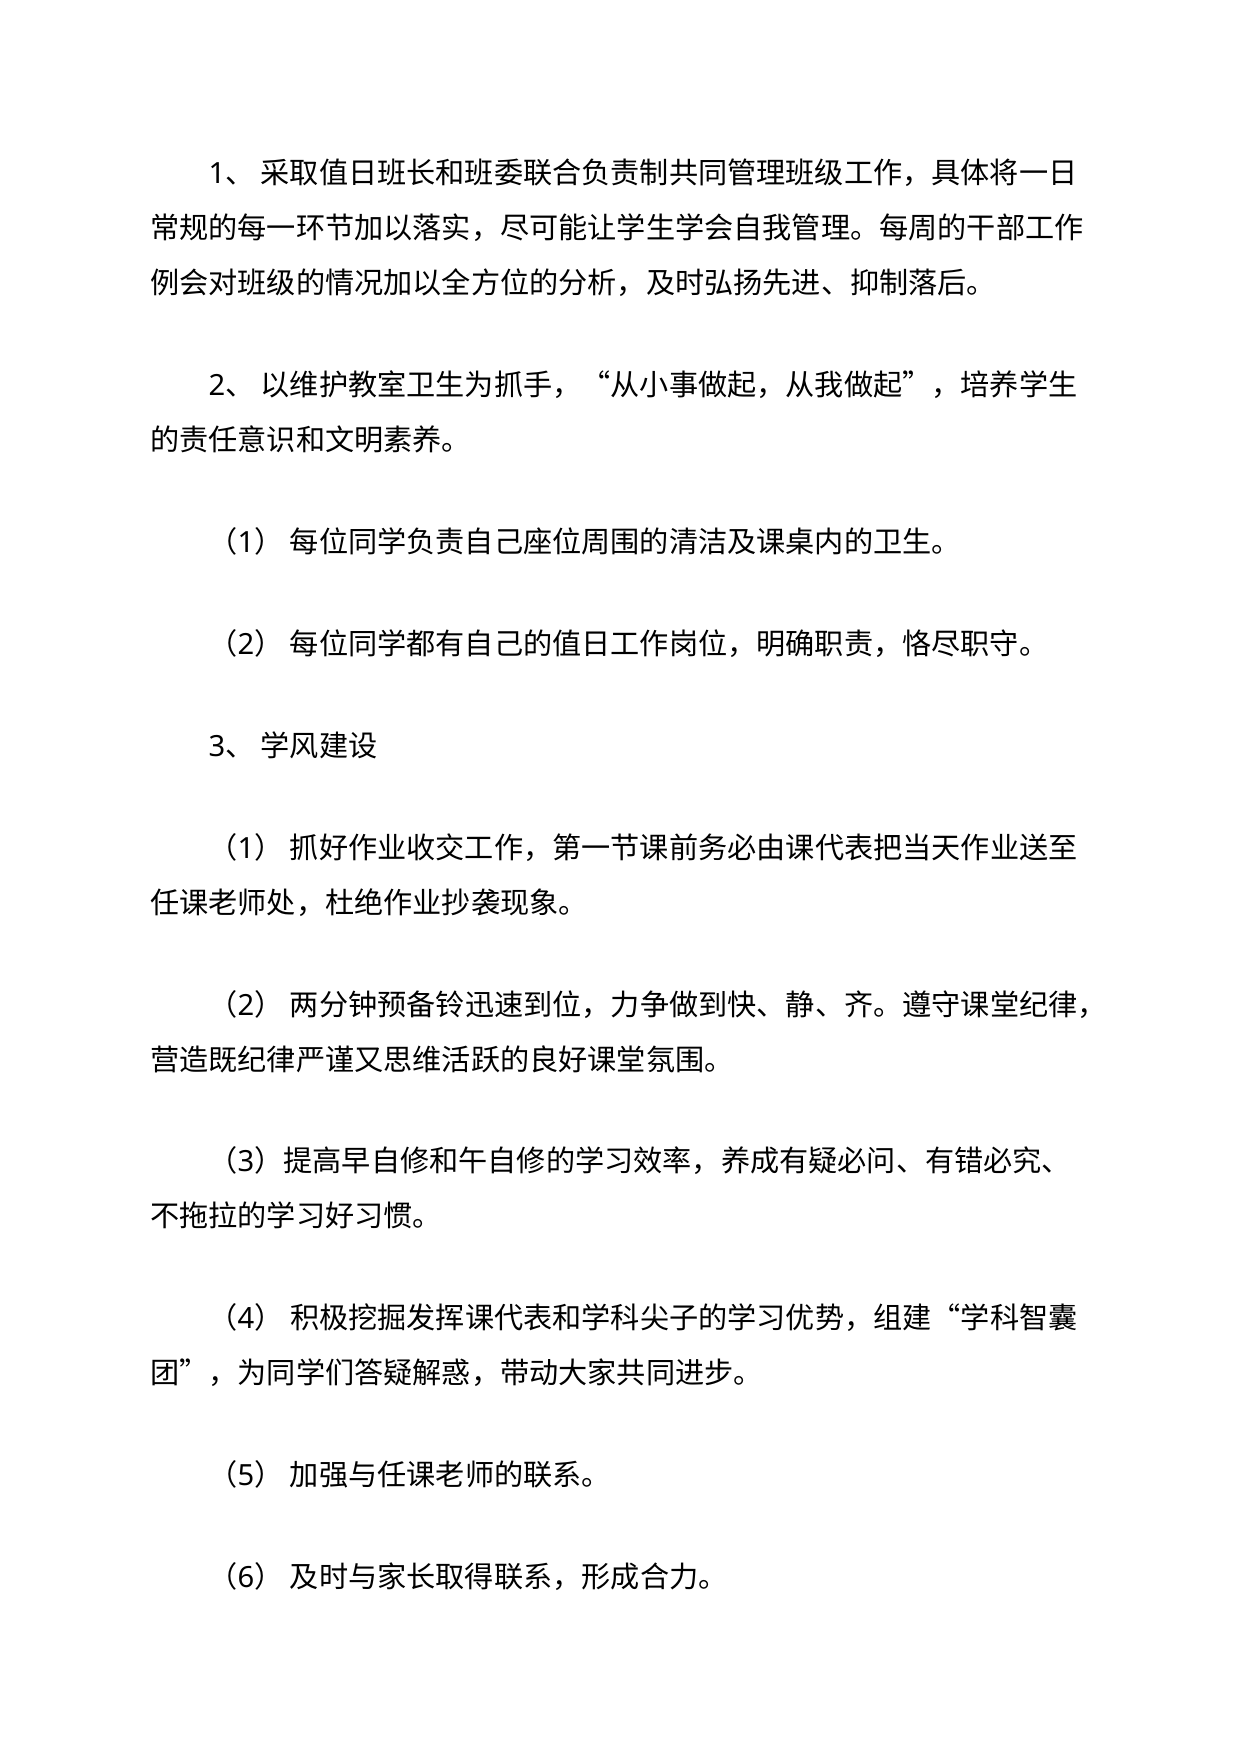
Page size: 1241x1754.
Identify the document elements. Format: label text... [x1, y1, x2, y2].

text 3、 学风建设 [150, 722, 1090, 765]
text 1、 采取值日班长和班委联合负责制共同管理班级工作，具体将一日常规的每一环节加以落实，尽可能让学生学会自我管理。每周的干部工作例会对班级的情况加以全方位的分析，及时弘扬先进、抑制落后。 [150, 150, 1090, 302]
text （4） 积极挖掘发挥课代表和学科尖子的学习优势，组建“学科智囊团”，为同学们答疑解惑，带动大家共同进步。 [150, 1295, 1090, 1392]
text （2） 每位同学都有自己的值日工作岗位，明确职责，恪尽职守。 [150, 620, 1090, 663]
text （3）提高早自修和午自修的学习效率，养成有疑必问、有错必究、不拖拉的学习好习惯。 [150, 1138, 1090, 1235]
text （6） 及时与家长取得联系，形成合力。 [150, 1553, 1090, 1596]
text （2） 两分钟预备铃迅速到位，力争做到快、静、齐。遵守课堂纪律，营造既纪律严谨又思维活跃的良好课堂氛围。 [150, 981, 1090, 1078]
text （5） 加强与任课老师的联系。 [150, 1451, 1090, 1494]
text 2、 以维护教室卫生为抓手，“从小事做起，从我做起”，培养学生的责任意识和文明素养。 [150, 362, 1090, 459]
text （1） 抓好作业收交工作，第一节课前务必由课代表把当天作业送至任课老师处，杜绝作业抄袭现象。 [150, 824, 1090, 922]
text （1） 每位同学负责自己座位周围的清洁及课桌内的卫生。 [150, 518, 1090, 561]
